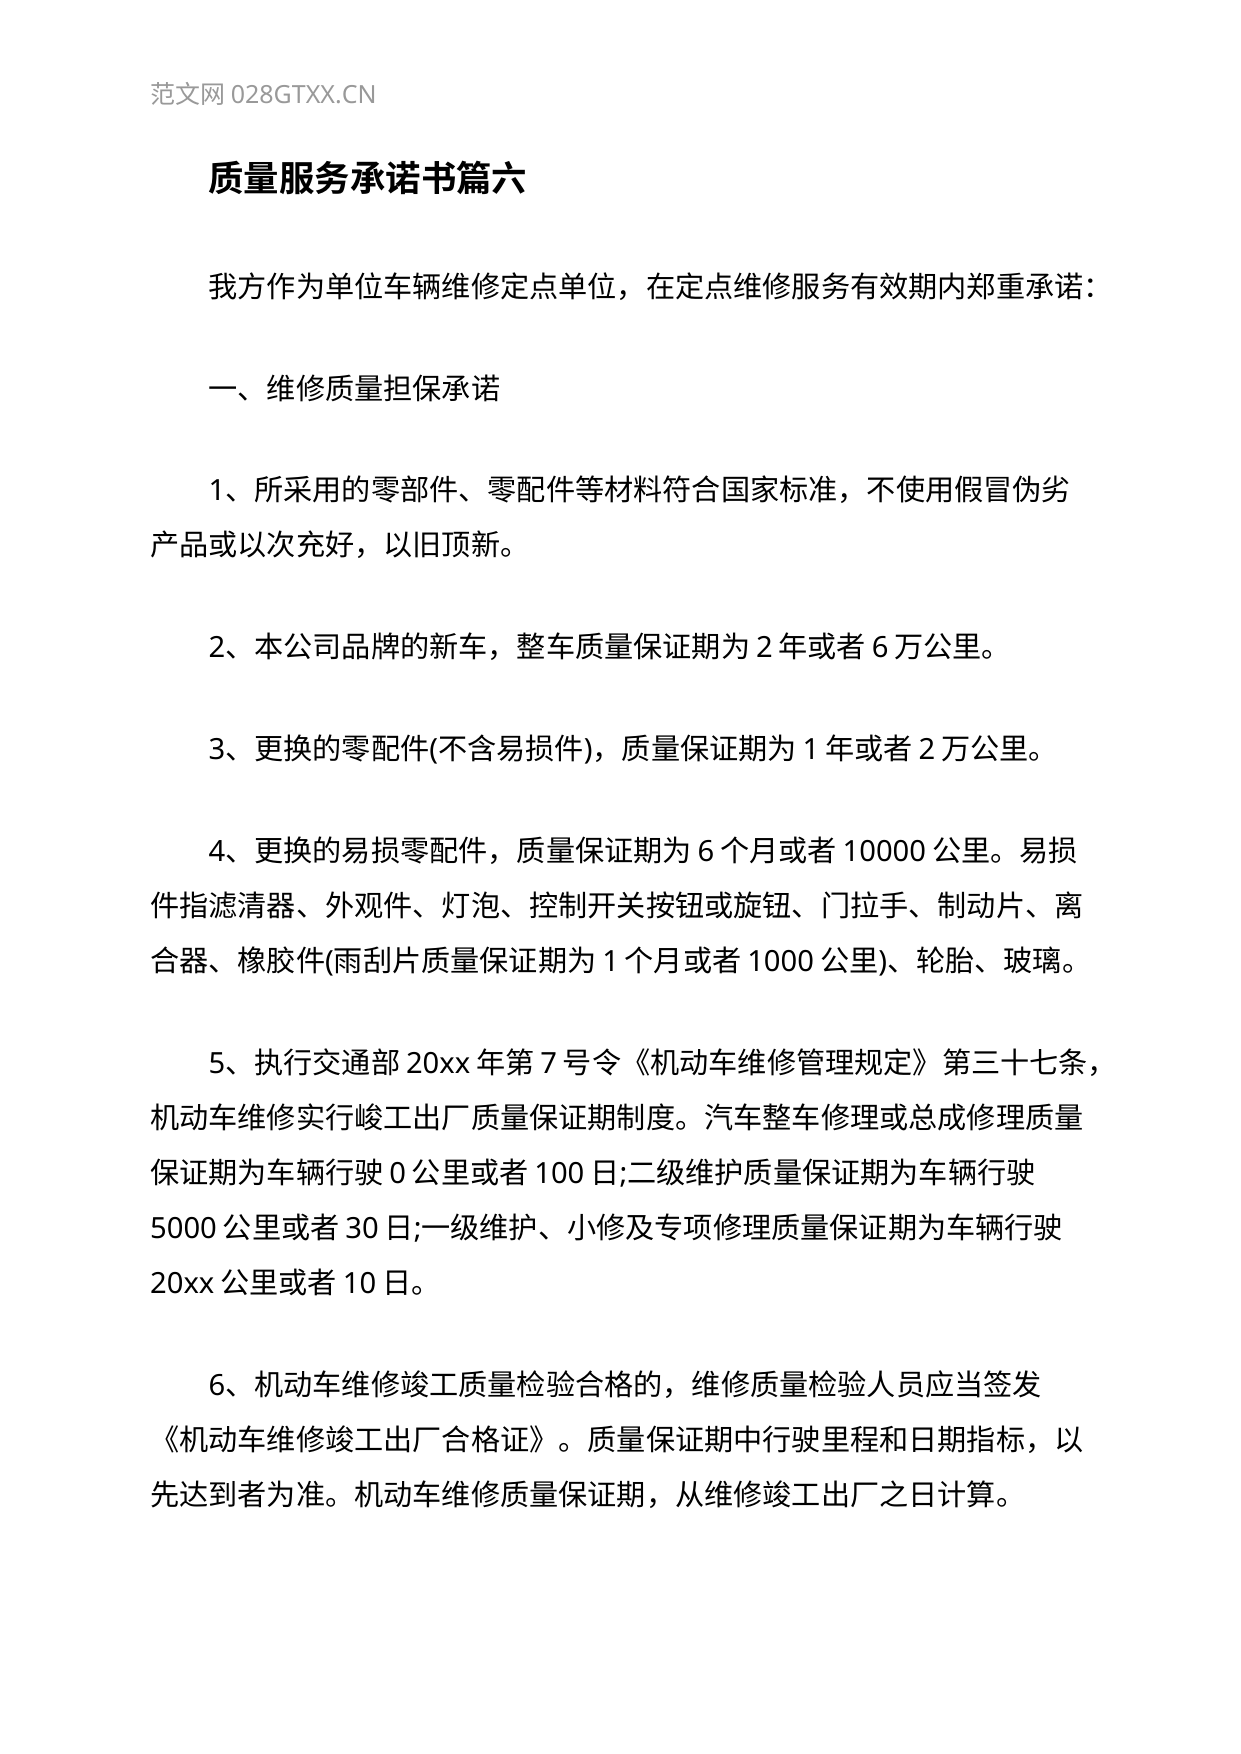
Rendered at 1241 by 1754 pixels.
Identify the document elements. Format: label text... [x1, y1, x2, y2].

text 4、更换的易损零配件，质量保证期为6个月或者10000公里。易损件指滤清器、外观件、灯泡、控制开关按钮或旋钮、门拉手、制动片、离合器、橡胶件(雨刮片质量保证期为1个月或者1000公里)、轮胎、玻璃。 [150, 828, 1090, 980]
text 质量服务承诺书篇六 [150, 150, 1090, 201]
text 5、执行交通部20xx年第7号令《机动车维修管理规定》第三十七条，机动车维修实行峻工出厂质量保证期制度。汽车整车修理或总成修理质量保证期为车辆行驶0公里或者100日;二级维护质量保证期为车辆行驶5000公里或者30日;一级维护、小修及专项修理质量保证期为车辆行驶20xx公里或者10日。 [150, 1039, 1090, 1302]
text 我方作为单位车辆维修定点单位，在定点维修服务有效期内郑重承诺： [150, 263, 1090, 306]
text 2、本公司品牌的新车，整车质量保证期为2年或者6万公里。 [150, 624, 1090, 666]
text 一、维修质量担保承诺 [150, 365, 1090, 407]
text 1、所采用的零部件、零配件等材料符合国家标准，不使用假冒伪劣产品或以次充好，以旧顶新。 [150, 467, 1090, 564]
text 3、更换的零配件(不含易损件)，质量保证期为1年或者2万公里。 [150, 726, 1090, 768]
text 6、机动车维修竣工质量检验合格的，维修质量检验人员应当签发《机动车维修竣工出厂合格证》。质量保证期中行驶里程和日期指标，以先达到者为准。机动车维修质量保证期，从维修竣工出厂之日计算。 [150, 1361, 1090, 1514]
